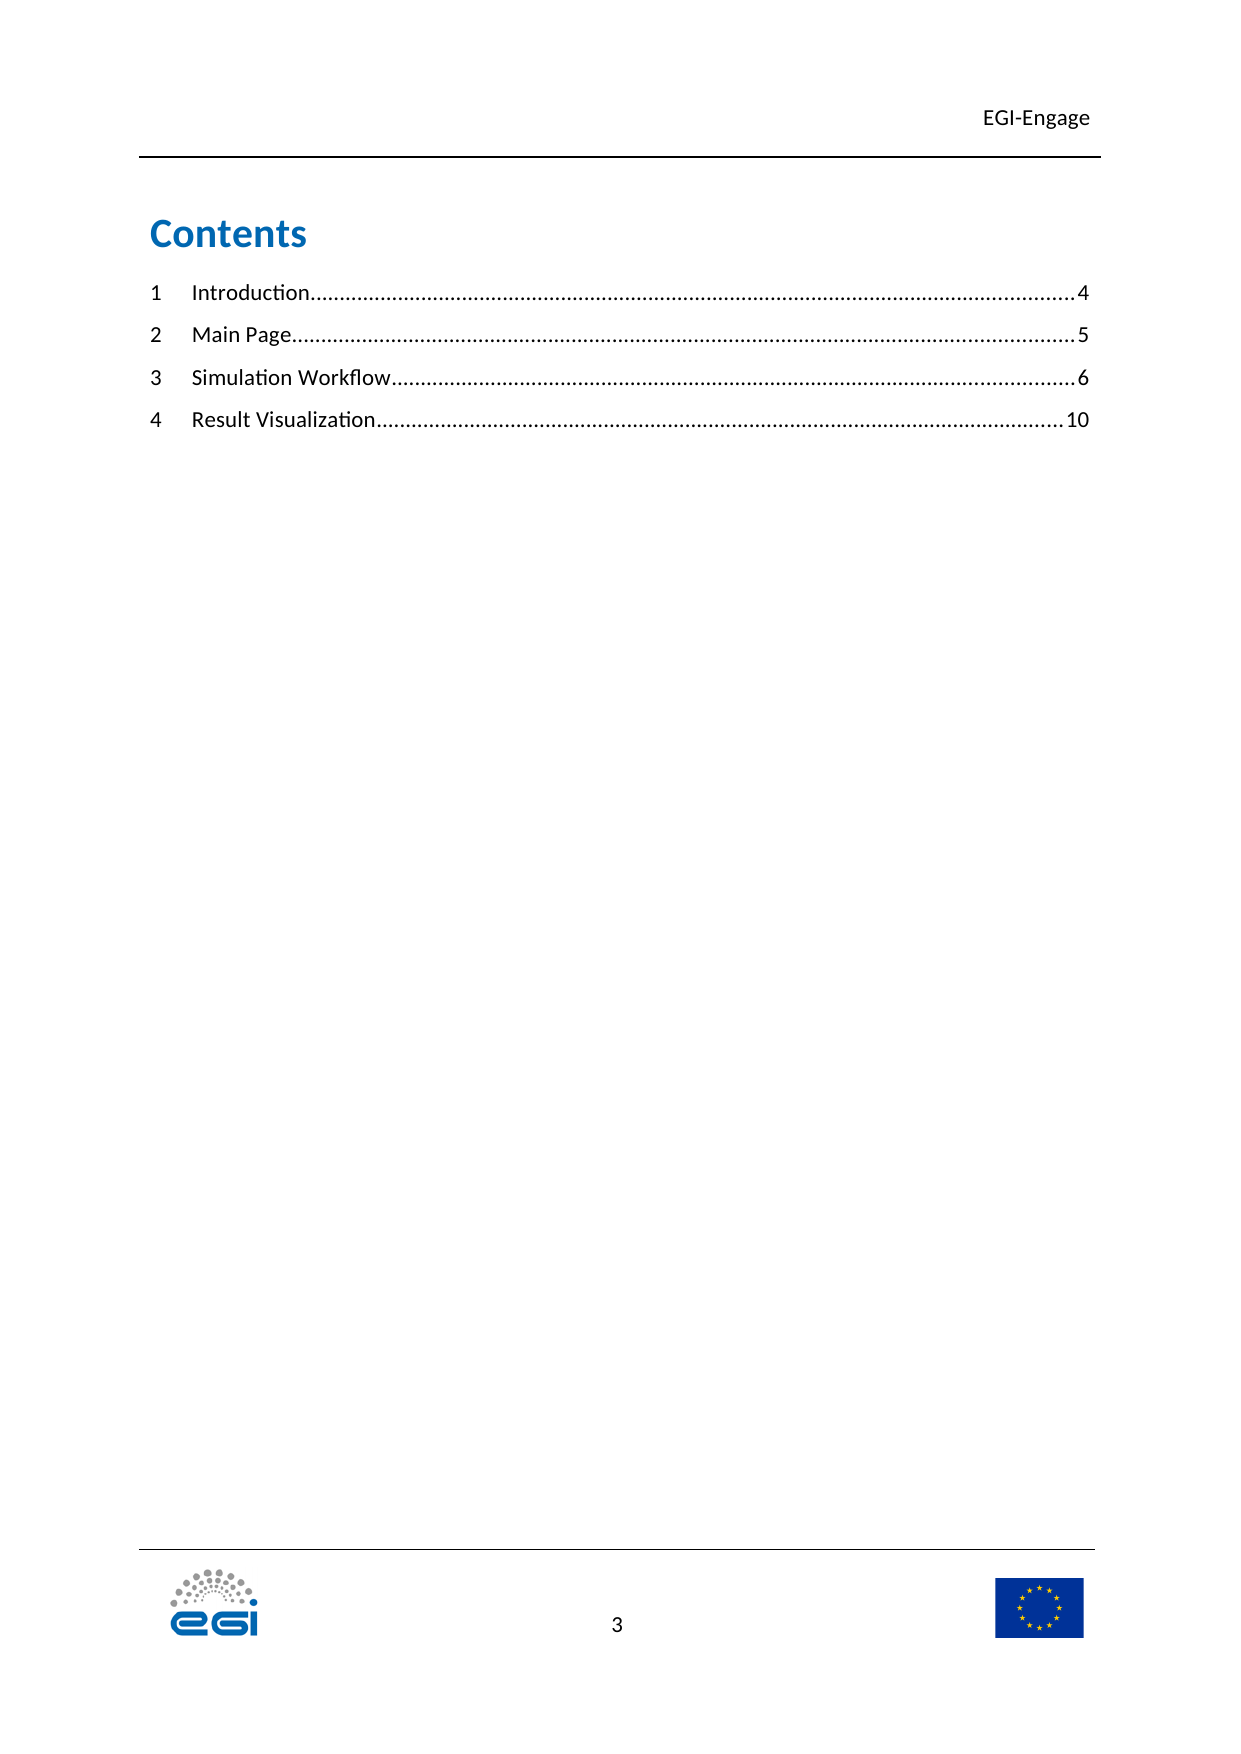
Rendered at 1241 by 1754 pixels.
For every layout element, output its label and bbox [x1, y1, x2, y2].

picture [995, 1578, 1084, 1638]
picture [150, 1567, 276, 1638]
